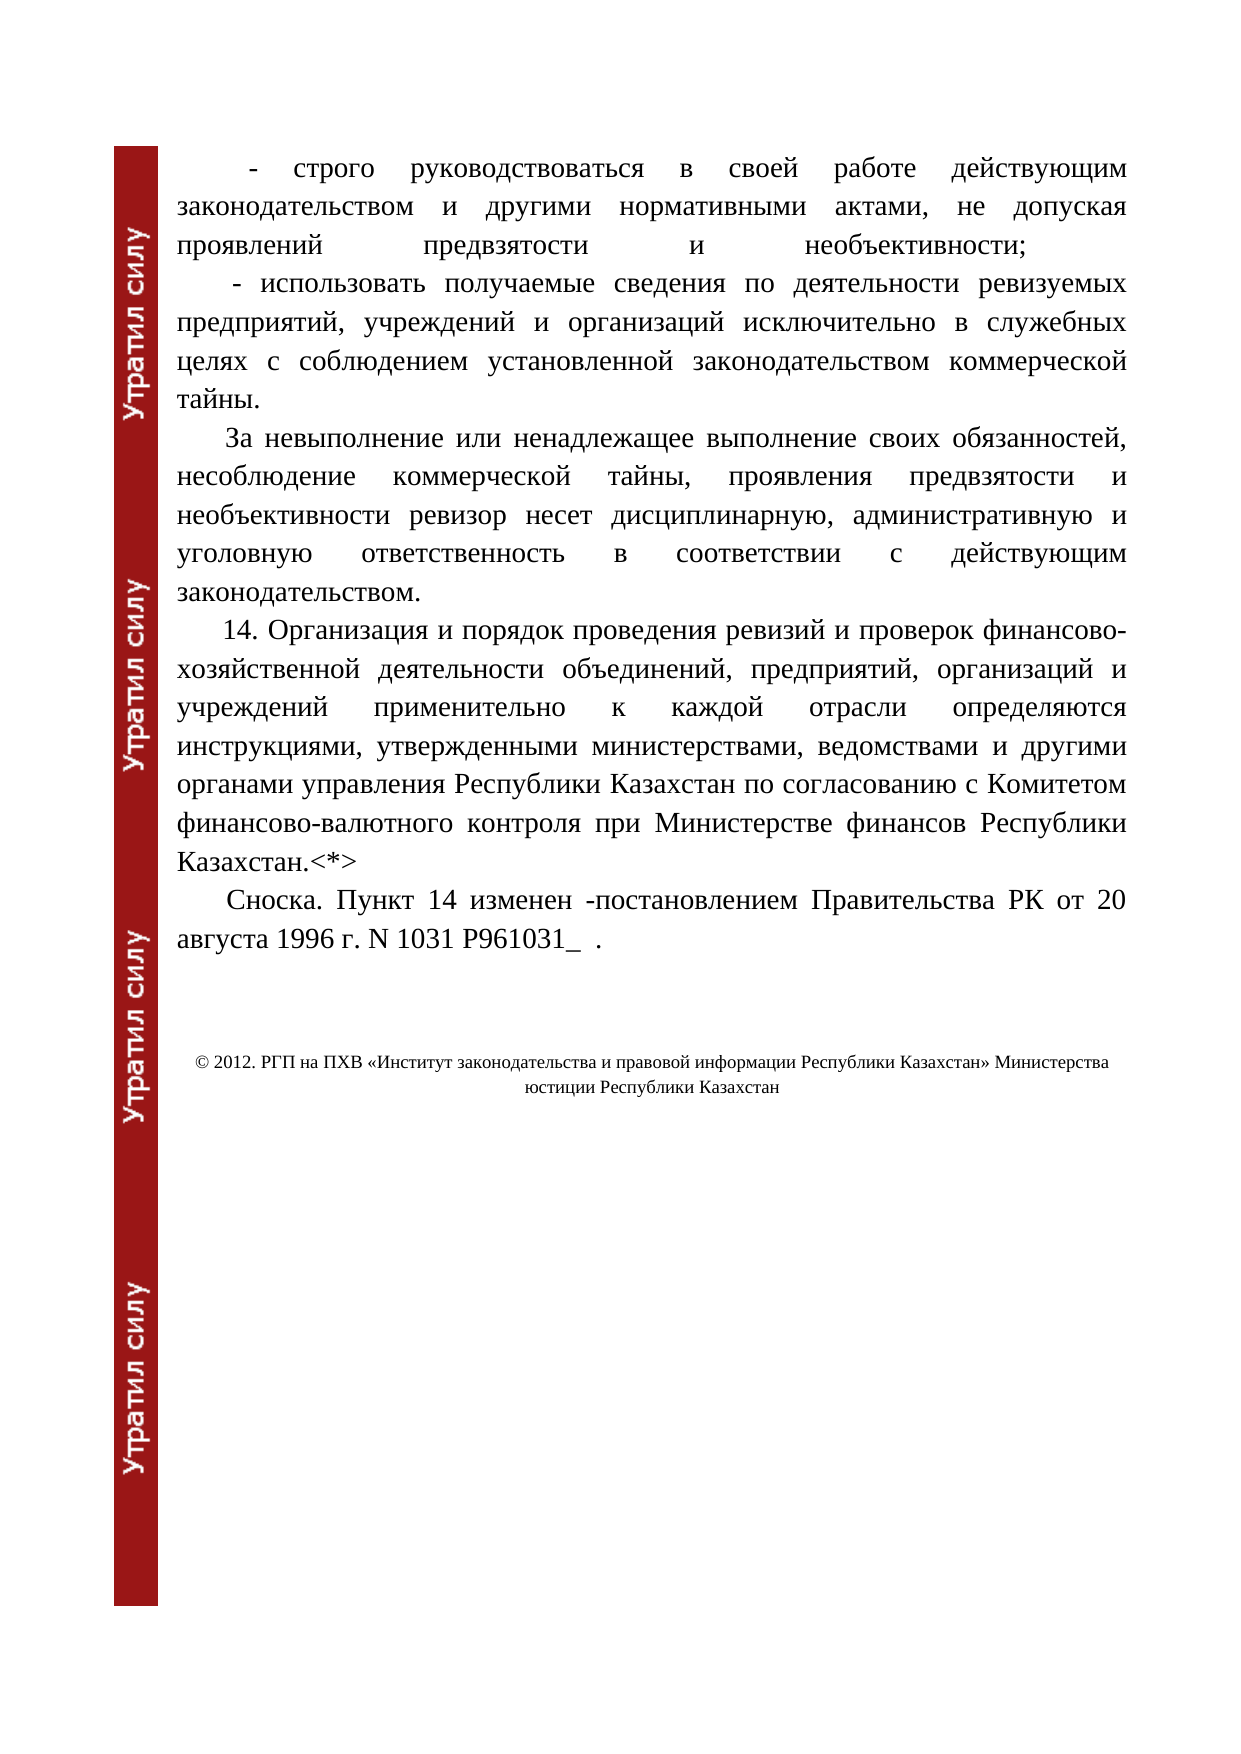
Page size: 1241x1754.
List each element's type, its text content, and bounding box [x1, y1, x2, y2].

picture [114, 954, 158, 1051]
picture [114, 1097, 158, 1606]
picture [114, 146, 158, 150]
text © 2012. РГП на ПХВ «Институт законодательства и правовой информации Республики Казахстан» Министерства юстиции Республики Казахстан [112, 1051, 1128, 1097]
